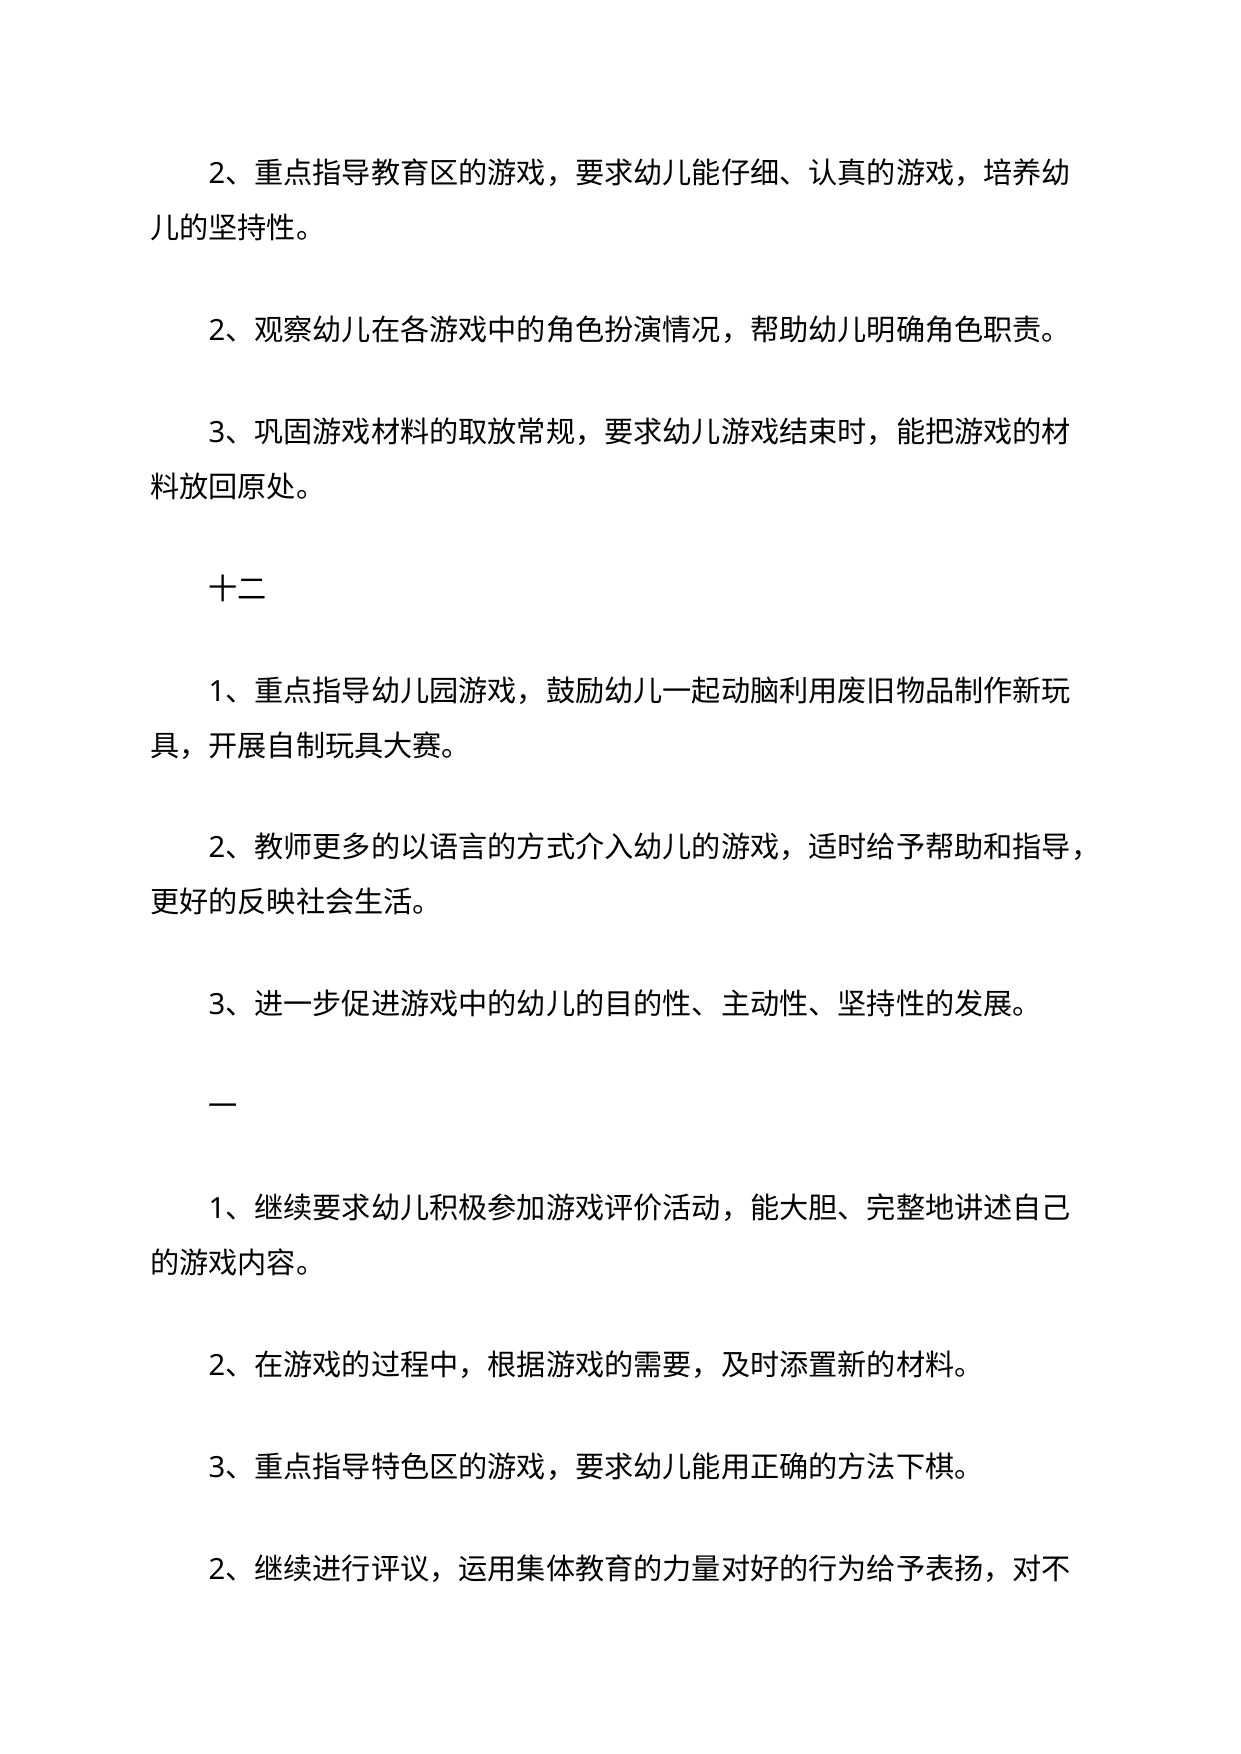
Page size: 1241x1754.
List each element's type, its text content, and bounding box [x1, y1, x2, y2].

text 一 [150, 1083, 1090, 1125]
text 3、进一步促进游戏中的幼儿的目的性、主动性、坚持性的发展。 [150, 981, 1090, 1023]
text 2、观察幼儿在各游戏中的角色扮演情况，帮助幼儿明确角色职责。 [150, 307, 1090, 349]
text 十二 [150, 566, 1090, 608]
text 1、继续要求幼儿积极参加游戏评价活动，能大胆、完整地讲述自己的游戏内容。 [150, 1184, 1090, 1282]
text 1、重点指导幼儿园游戏，鼓励幼儿一起动脑利用废旧物品制作新玩具，开展自制玩具大赛。 [150, 667, 1090, 764]
text 3、巩固游戏材料的取放常规，要求幼儿游戏结束时，能把游戏的材料放回原处。 [150, 409, 1090, 506]
text 3、重点指导特色区的游戏，要求幼儿能用正确的方法下棋。 [150, 1443, 1090, 1486]
text 2、重点指导教育区的游戏，要求幼儿能仔细、认真的游戏，培养幼儿的坚持性。 [150, 150, 1090, 247]
text 2、教师更多的以语言的方式介入幼儿的游戏，适时给予帮助和指导，更好的反映社会生活。 [150, 824, 1090, 921]
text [150, 1545, 1090, 1588]
text 2、在游戏的过程中，根据游戏的需要，及时添置新的材料。 [150, 1341, 1090, 1384]
